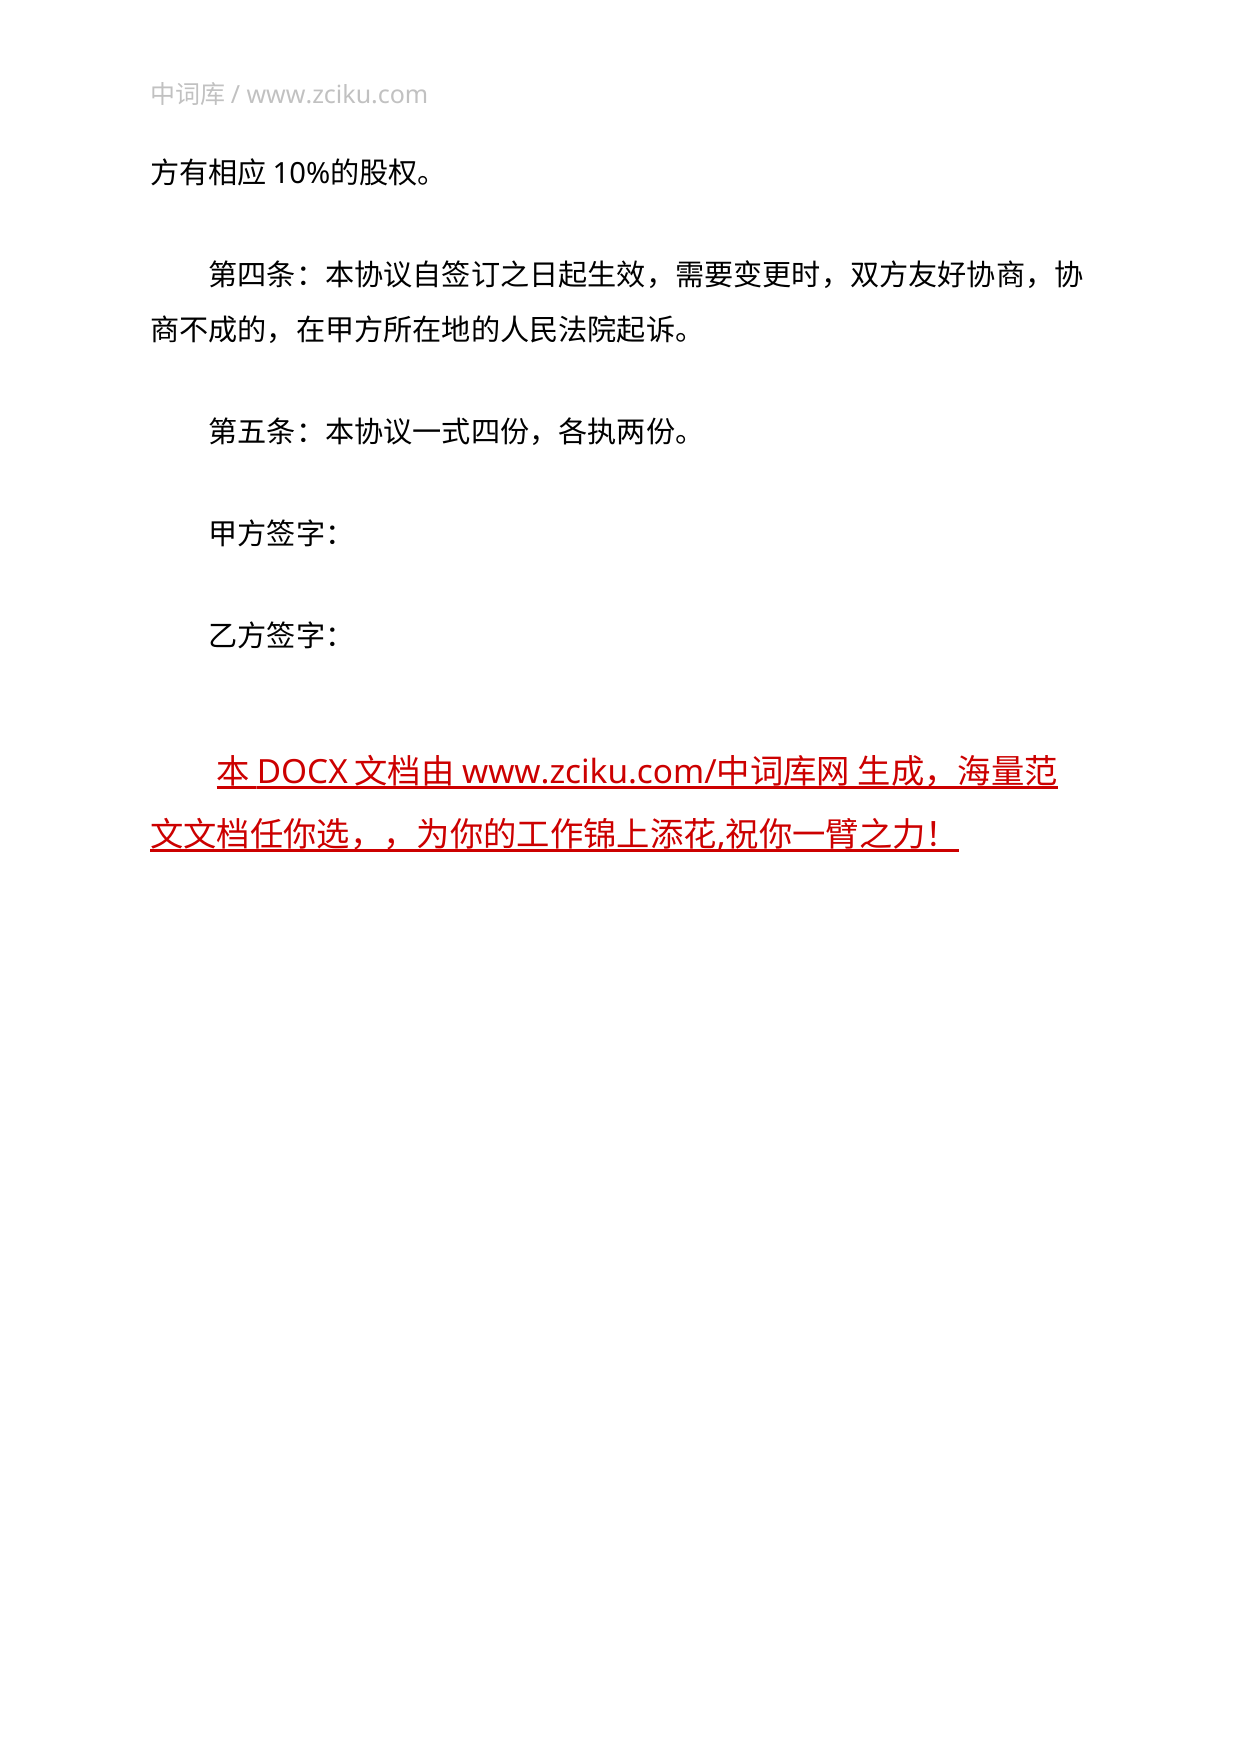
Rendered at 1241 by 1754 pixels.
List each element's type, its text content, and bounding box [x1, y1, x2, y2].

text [150, 150, 1090, 192]
text 第五条：本协议一式四份，各执两份。 [150, 409, 1090, 451]
text 乙方签字： [150, 612, 1090, 654]
text 甲方签字： [150, 510, 1090, 553]
text 本DOCX文档由 www.zciku.com/中词库网 生成，海量范文文档任你选，，为你的工作锦上添花,祝你一臂之力！ [150, 745, 1090, 856]
text 第四条：本协议自签订之日起生效，需要变更时，双方友好协商，协商不成的，在甲方所在地的人民法院起诉。 [150, 252, 1090, 349]
